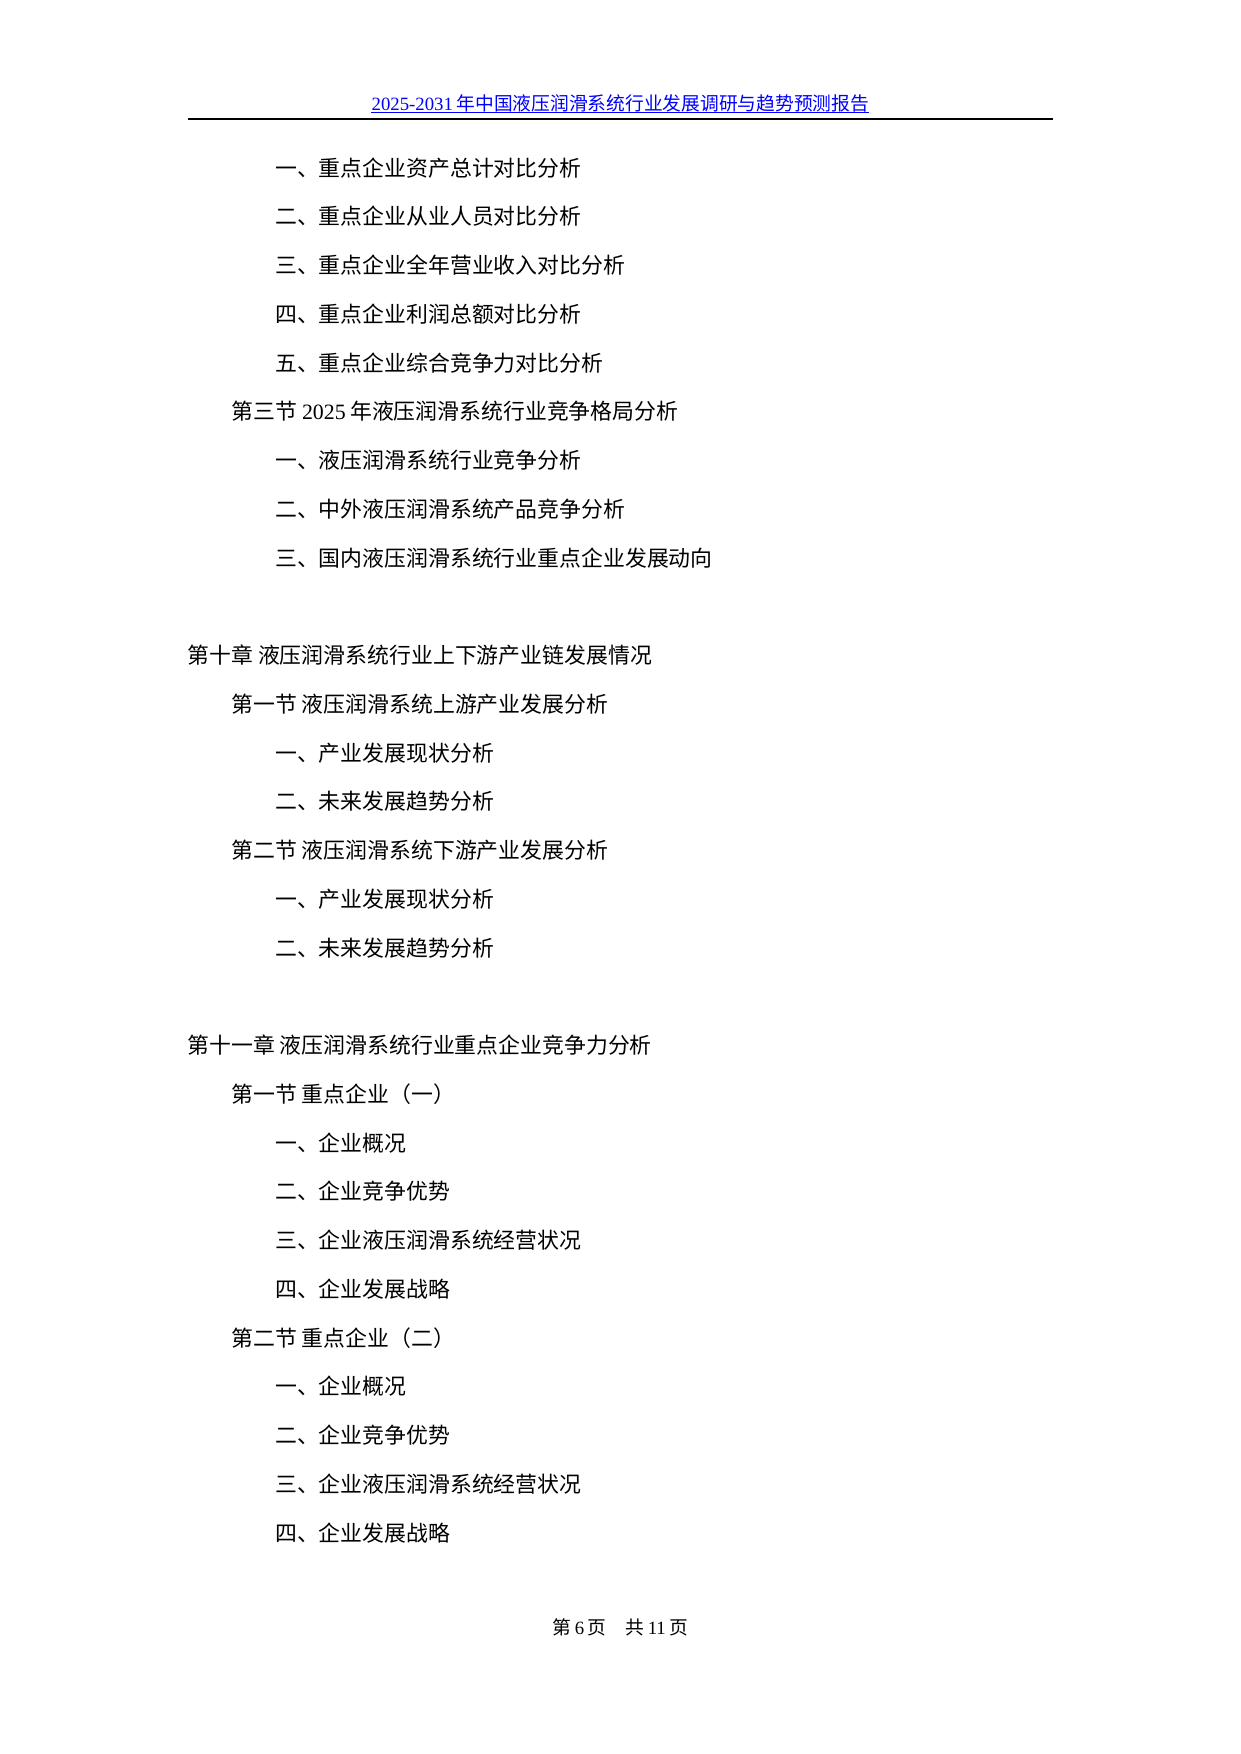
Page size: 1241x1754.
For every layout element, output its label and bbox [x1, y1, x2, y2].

text [187, 150, 1053, 1548]
